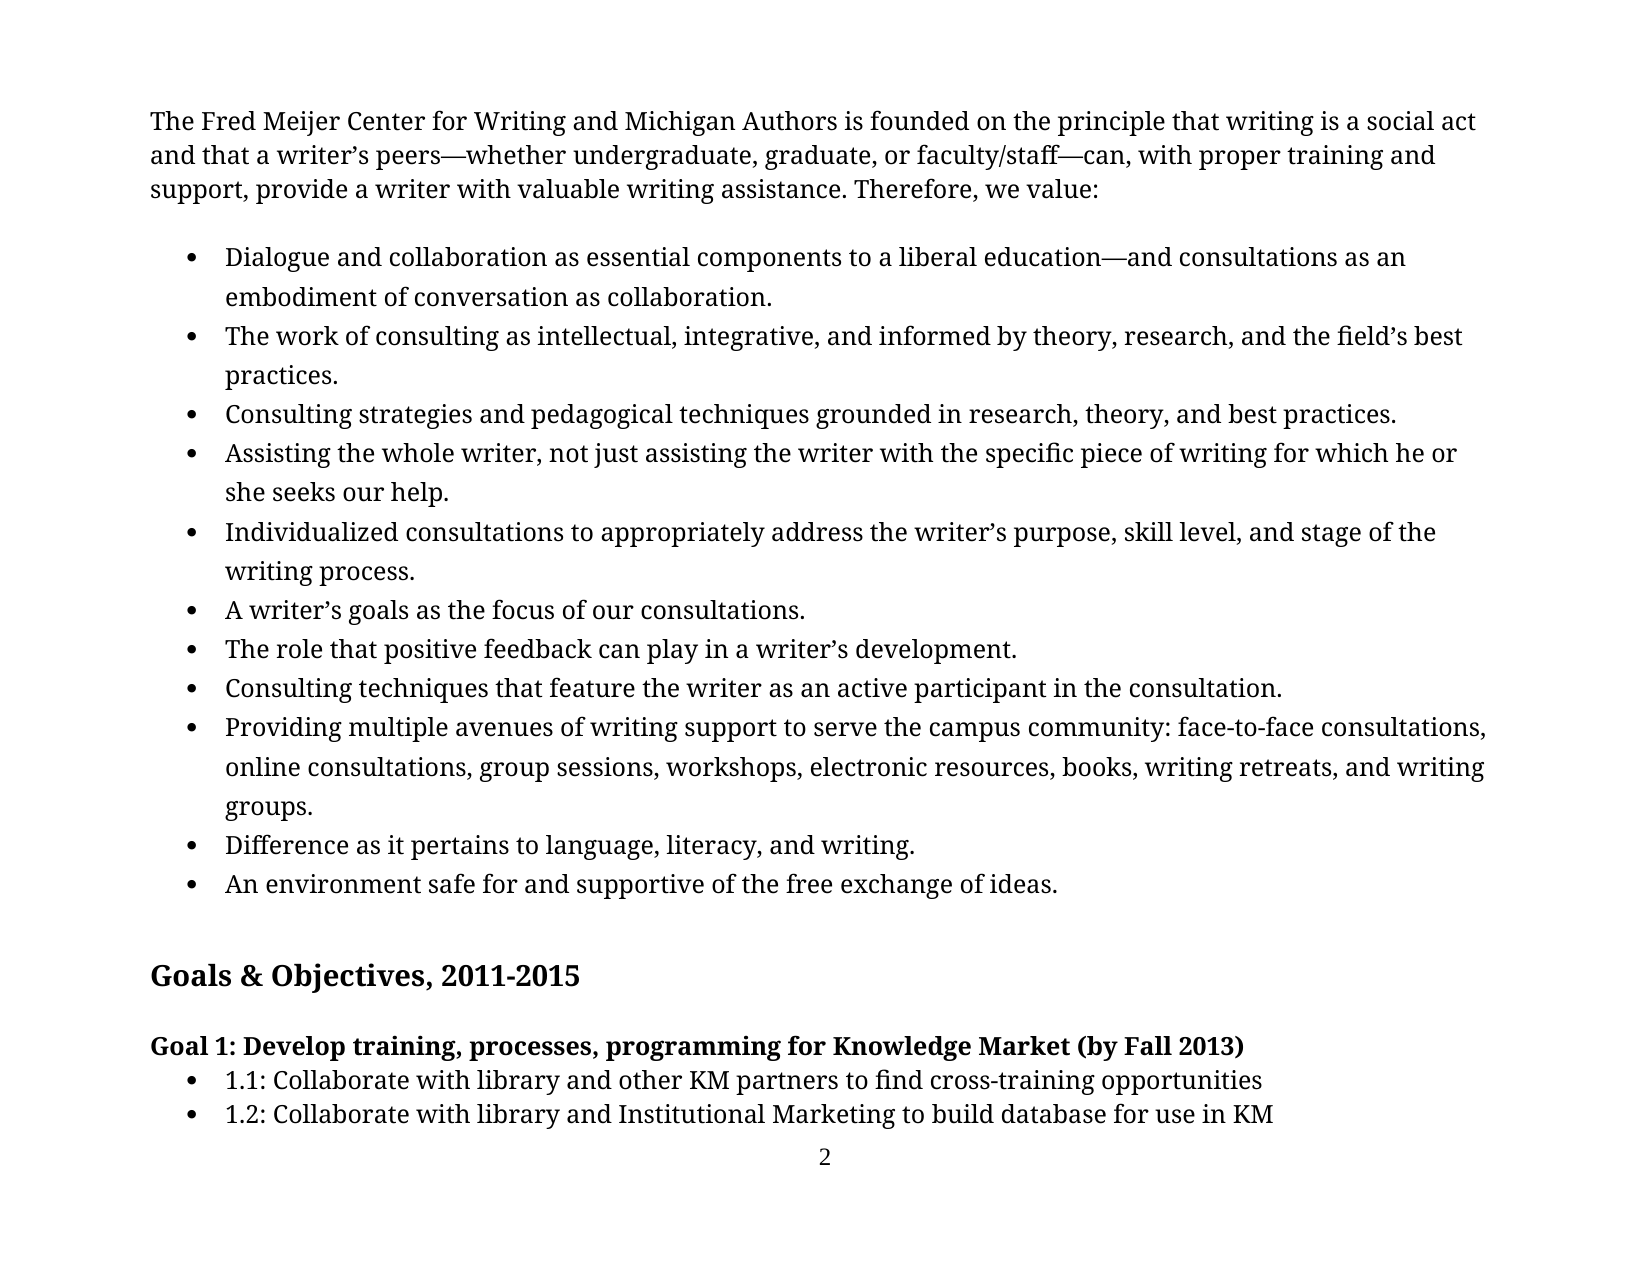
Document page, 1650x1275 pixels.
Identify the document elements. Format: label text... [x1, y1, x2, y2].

text Goal 1: Develop training, processes, programming for Knowledge Market (by Fall 2013) [150, 1029, 1500, 1063]
list Difference as it pertains to language, literacy, and writing. [187, 827, 1500, 862]
text Goals & Objectives, 2011-2015 [150, 955, 1500, 995]
text The Fred Meijer Center for Writing and Michigan Authors is founded on the principle that writing is a social act and that a writer’s peers—whether undergraduate, graduate, or faculty/staff—can, with proper training and support, provide a writer with valuable writing assistance. Therefore, we value: [150, 104, 1500, 206]
list The role that positive feedback can play in a writer’s development. [187, 632, 1500, 666]
list Dialogue and collaboration as essential components to a liberal education—and consultations as an embodiment of conversation as collaboration. [187, 240, 1500, 313]
list Assisting the whole writer, not just assisting the writer with the specific piece of writing for which he or she seeks our help. [187, 436, 1500, 509]
list Consulting techniques that feature the writer as an active participant in the consultation. [187, 671, 1500, 705]
list 1.1: Collaborate with library and other KM partners to find cross-training opportunities [187, 1063, 1500, 1097]
list Providing multiple avenues of writing support to serve the campus community: face-to-face consultations, online consultations, group sessions, workshops, electronic resources, books, writing retreats, and writing groups. [187, 710, 1500, 822]
list Individualized consultations to appropriately address the writer’s purpose, skill level, and stage of the writing process. [187, 514, 1500, 587]
list The work of consulting as intellectual, integrative, and informed by theory, research, and the field’s best practices. [187, 318, 1500, 392]
list Consulting strategies and pedagogical techniques grounded in research, theory, and best practices. [187, 397, 1500, 431]
list A writer’s goals as the focus of our consultations. [187, 592, 1500, 627]
list An environment safe for and supportive of the free exchange of ideas. [187, 867, 1500, 901]
list 1.2: Collaborate with library and Institutional Marketing to build database for use in KM [187, 1097, 1500, 1131]
